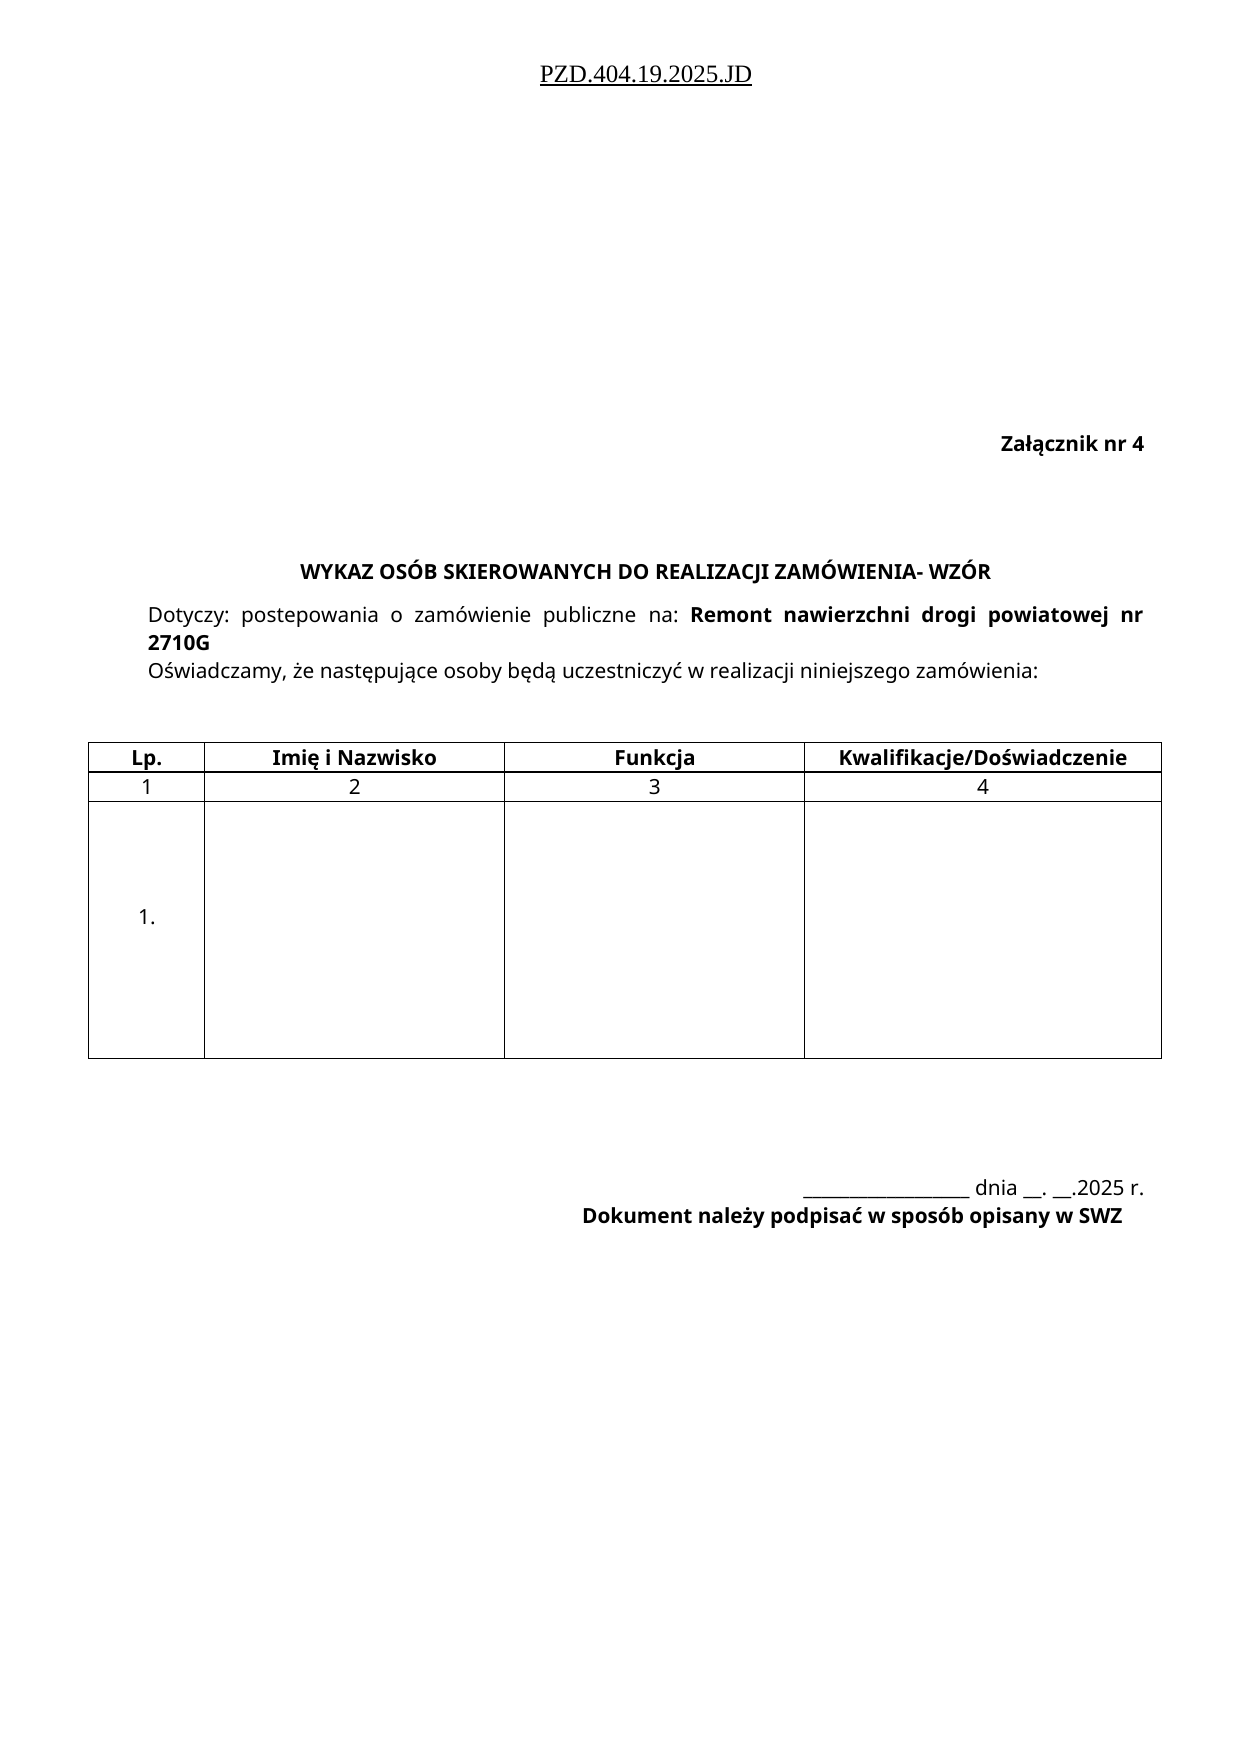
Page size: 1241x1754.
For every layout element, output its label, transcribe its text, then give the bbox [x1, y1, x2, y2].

text Dokument należy podpisać w sposób opisany w SWZ [443, 1201, 1188, 1229]
table_cell 1 [89, 773, 204, 801]
text Dotyczy: postepowania o zamówienie publiczne na: Remont nawierzchni drogi powiatowej nr 2710G [148, 600, 1144, 657]
text Załącznik nr 4 [148, 429, 1144, 458]
table_cell [805, 802, 1161, 1058]
text Oświadczamy, że następujące osoby będą uczestniczyć w realizacji niniejszego zamówienia: [148, 657, 1144, 685]
table_header Imię i Nazwisko [205, 743, 504, 771]
table_cell 1. [89, 802, 204, 1058]
table_cell 2 [205, 773, 504, 801]
table_cell [205, 802, 504, 1058]
table_header Funkcja [505, 743, 804, 771]
table_header Kwalifikacje/Doświadczenie [805, 743, 1161, 771]
table_cell [505, 802, 804, 1058]
table_cell 4 [805, 773, 1161, 801]
text __________________ dnia __. __.2025 r. [148, 1173, 1144, 1201]
table_cell 3 [505, 773, 804, 801]
table_header Lp. [89, 743, 204, 771]
text WYKAZ OSÓB SKIEROWANYCH DO REALIZACJI ZAMÓWIENIA- WZÓR [148, 557, 1144, 586]
